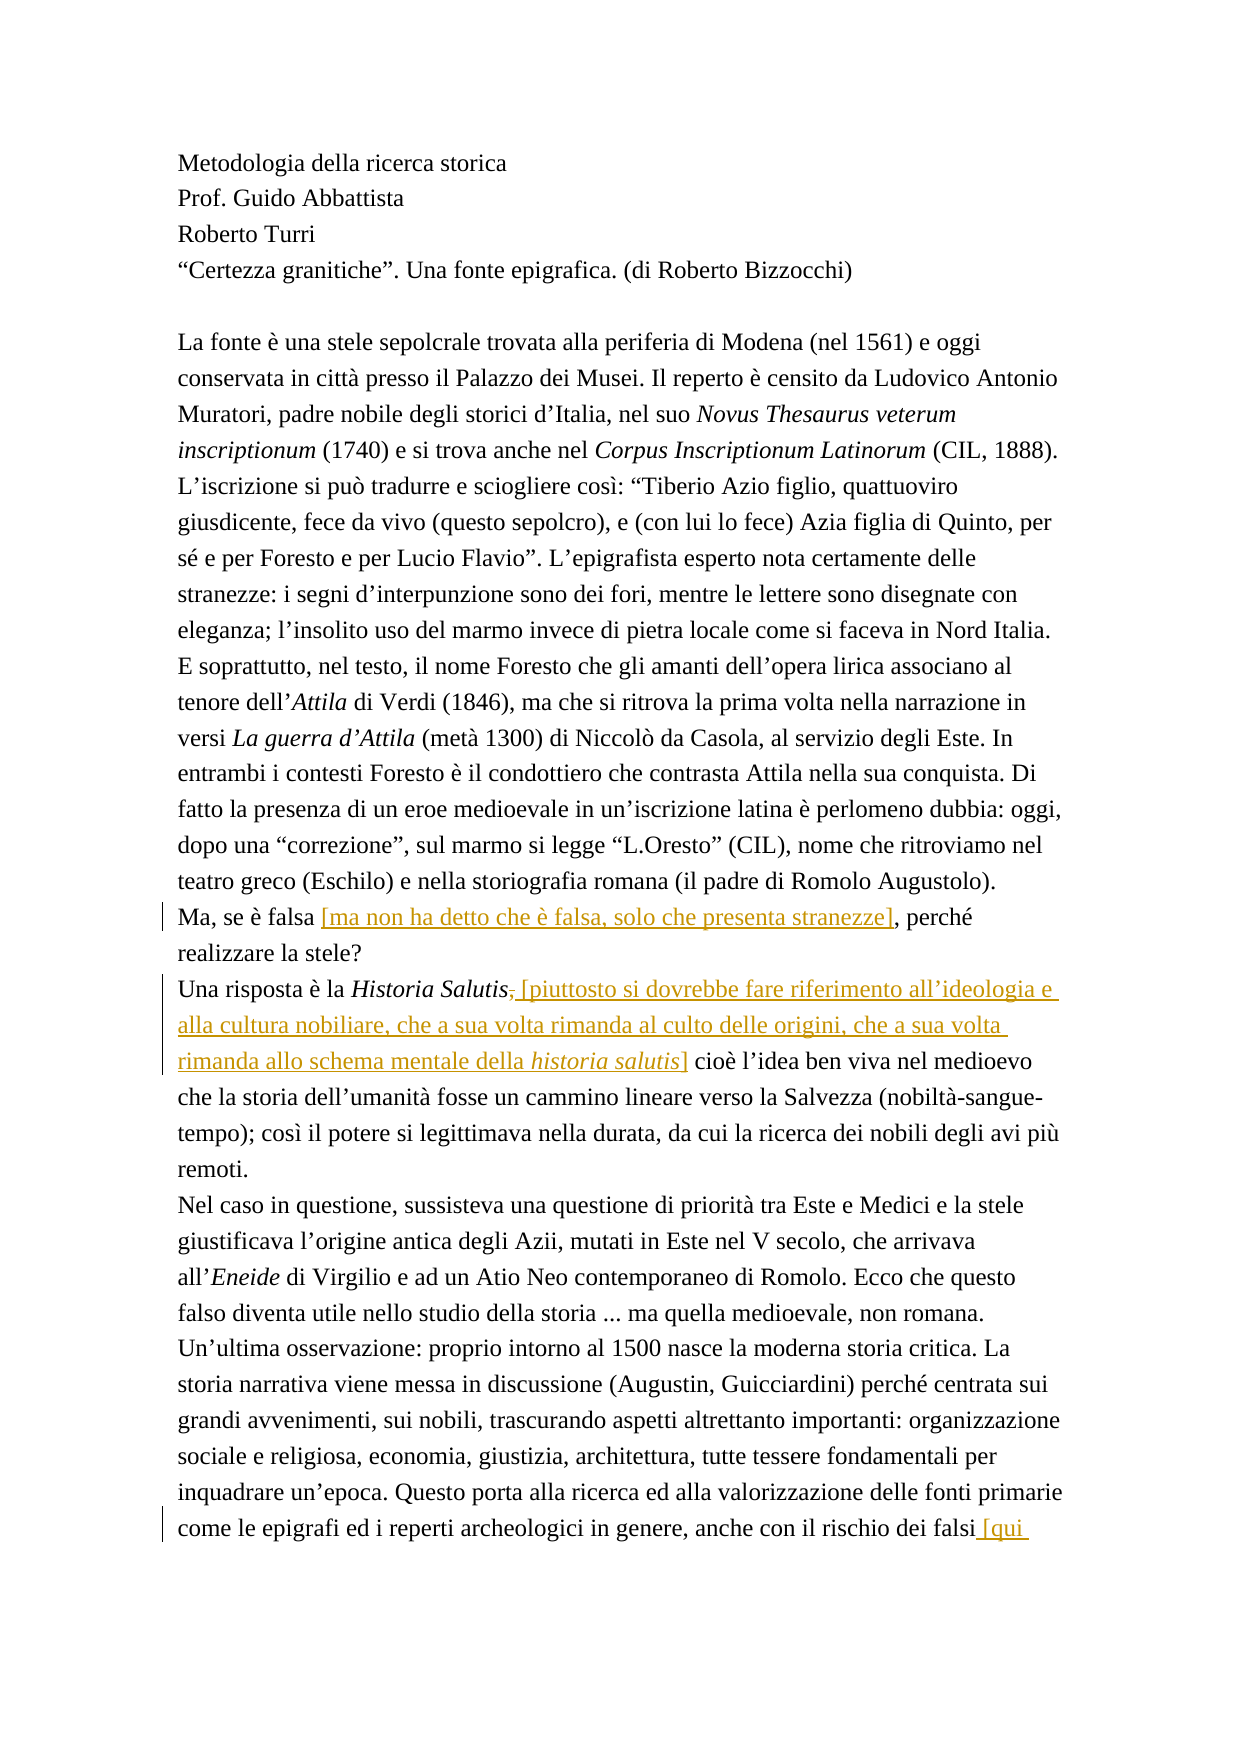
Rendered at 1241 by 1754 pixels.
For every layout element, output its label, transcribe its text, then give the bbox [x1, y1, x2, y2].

text Roberto Turri [177, 219, 1063, 248]
text La fonte è una stele sepolcrale trovata alla periferia di Modena (nel 1561) e oggi conservata in città presso il Palazzo dei Musei. Il reperto è censito da Ludovico Antonio Muratori, padre nobile degli storici d’Italia, nel suo Novus Thesaurus veterum inscriptionum (1740) e si trova anche nel Corpus Inscriptionum Latinorum (CIL, 1888). [177, 327, 1063, 464]
text Metodologia della ricerca storica [177, 148, 1063, 176]
text Prof. Guido Abbattista [177, 183, 1063, 212]
text Una risposta è la Historia Salutis cioè l’idea ben viva nel medioevo che la storia dell’umanità fosse un cammino lineare verso la Salvezza (nobiltà-sangue-tempo); così il potere si legittimava nella durata, da cui la ricerca dei nobili degli avi più remoti. [177, 974, 1063, 1183]
text Nel caso in questione, sussisteva una questione di priorità tra Este e Medici e la stele giustificava l’origine antica degli Azii, mutati in Este nel V secolo, che arrivava all’Eneide di Virgilio e ad un Atio Neo contemporaneo di Romolo. Ecco che questo falso diventa utile nello studio della storia ... ma quella medioevale, non romana. [177, 1190, 1063, 1326]
text “Certezza granitiche”. Una fonte epigrafica. (di Roberto Bizzocchi) [177, 255, 1063, 284]
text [177, 1333, 1063, 1542]
text Ma, se è falsa , perché realizzare la stele? [177, 902, 1063, 967]
text L’iscrizione si può tradurre e sciogliere così: “Tiberio Azio figlio, quattuoviro giusdicente, fece da vivo (questo sepolcro), e (con lui lo fece) Azia figlia di Quinto, per sé e per Foresto e per Lucio Flavio”. L’epigrafista esperto nota certamente delle stranezze: i segni d’interpunzione sono dei fori, mentre le lettere sono disegnate con eleganza; l’insolito uso del marmo invece di pietra locale come si faceva in Nord Italia. E soprattutto, nel testo, il nome Foresto che gli amanti dell’opera lirica associano al tenore dell’Attila di Verdi (1846), ma che si ritrova la prima volta nella narrazione in versi La guerra d’Attila (metà 1300) di Niccolò da Casola, al servizio degli Este. In entrambi i contesti Foresto è il condottiero che contrasta Attila nella sua conquista. Di fatto la presenza di un eroe medioevale in un’iscrizione latina è perlomeno dubbia: oggi, dopo una “correzione”, sul marmo si legge “L.Oresto” (CIL), nome che ritroviamo nel teatro greco (Eschilo) e nella storiografia romana (il padre di Romolo Augustolo). [177, 471, 1063, 895]
